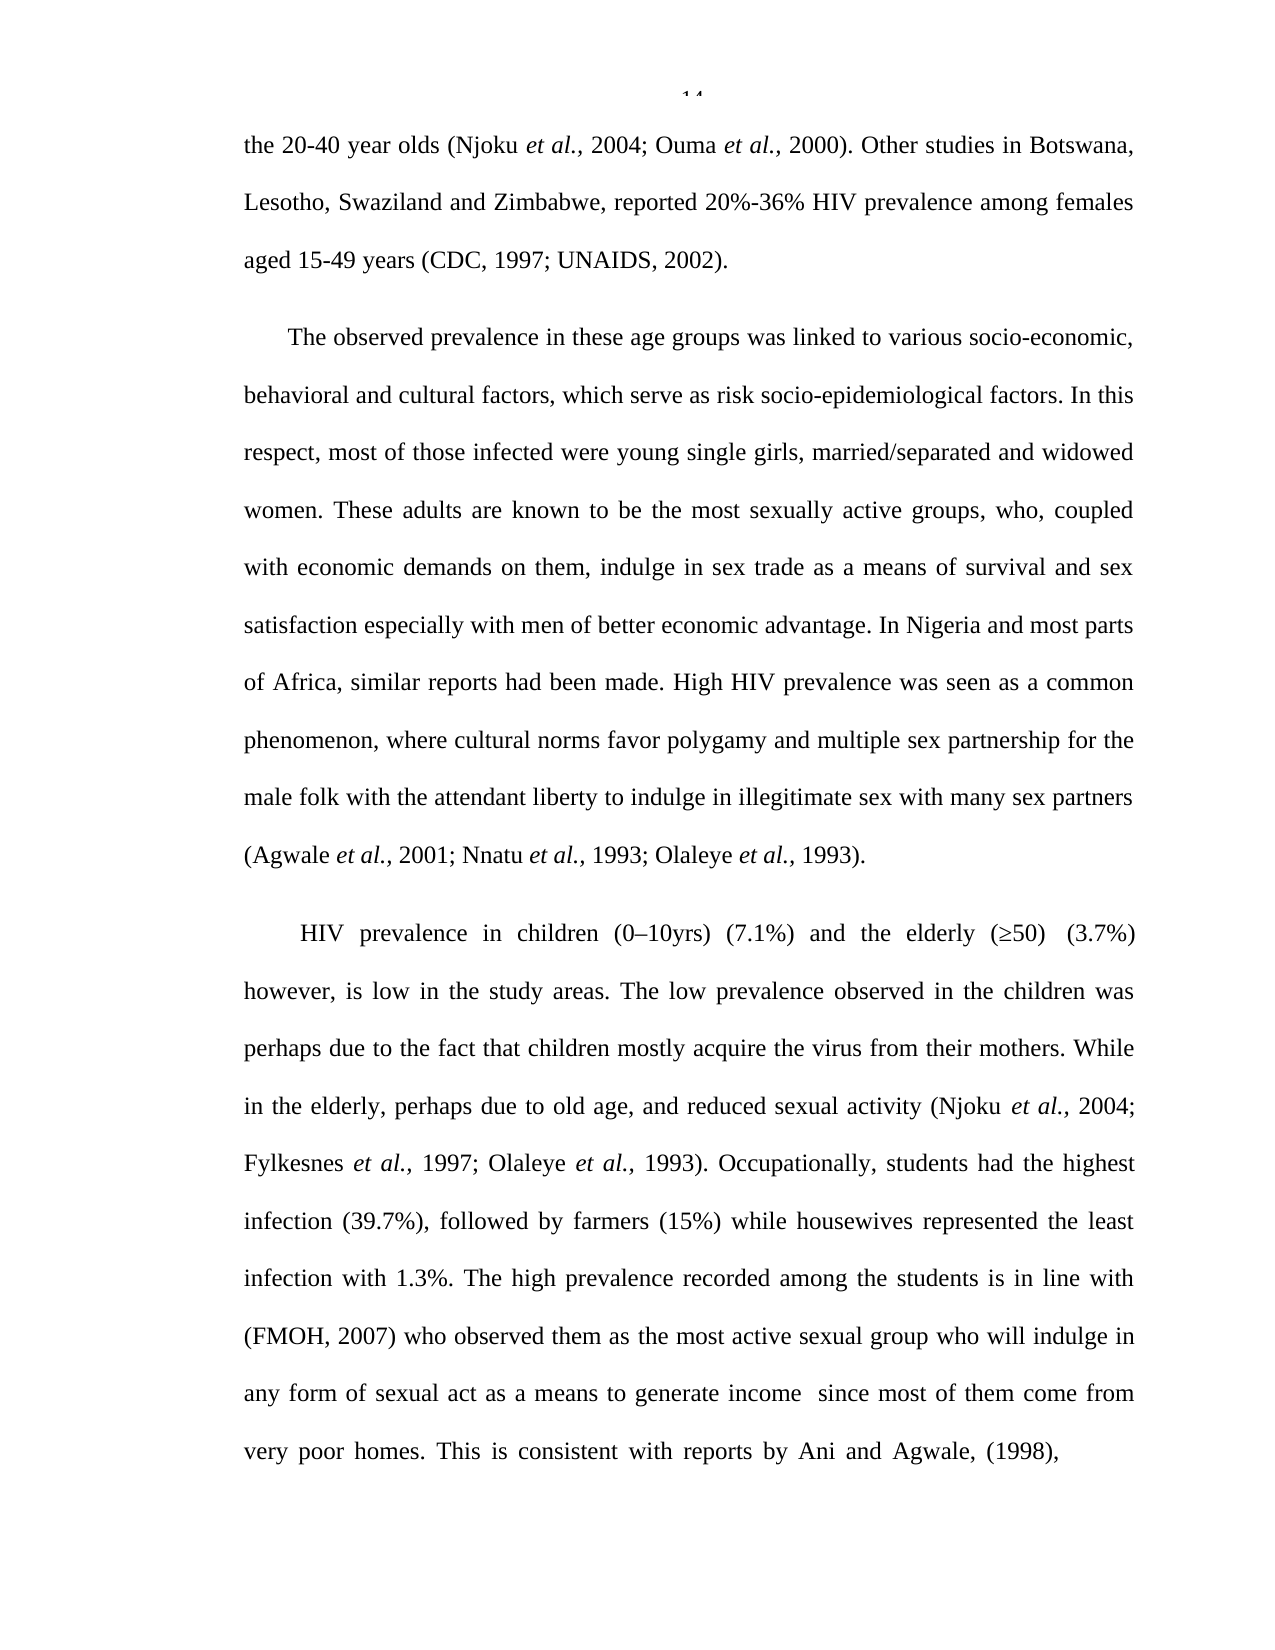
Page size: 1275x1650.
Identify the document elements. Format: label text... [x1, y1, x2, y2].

text the 20-40 year olds (Njoku et al., 2004; Ouma et al., 2000). Other studies in Botswana, Lesotho, Swaziland and Zimbabwe, reported 20%-36% HIV prevalence among females aged 15-49 years (CDC, 1997; UNAIDS, 2002). [244, 130, 1134, 274]
text The observed prevalence in these age groups was linked to various socio-economic, behavioral and cultural factors, which serve as risk socio-epidemiological factors. In this respect, most of those infected were young single girls, married/separated and widowed women. These adults are known to be the most sexually active groups, who, coupled with economic demands on them, indulge in sex trade as a means of survival and sex satisfaction especially with men of better economic advantage. In Nigeria and most parts of Africa, similar reports had been made. High HIV prevalence was seen as a common phenomenon, where cultural norms favor polygamy and multiple sex partnership for the male folk with the attendant liberty to indulge in illegitimate sex with many sex partners (Agwale et al., 2001; Nnatu et al., 1993; Olaleye et al., 1993). [244, 322, 1135, 869]
text HIV prevalence in children (0–10yrs) (7.1%) and the elderly (≥50) (3.7%) however, is low in the study areas. The low prevalence observed in the children was perhaps due to the fact that children mostly acquire the virus from their mothers. While in the elderly, perhaps due to old age, and reduced sexual activity (Njoku et al., 2004; Fylkesnes et al., 1997; Olaleye et al., 1993). Occupationally, students had the highest infection (39.7%), followed by farmers (15%) while housewives represented the least infection with 1.3%. The high prevalence recorded among the students is in line with (FMOH, 2007) who observed them as the most active sexual group who will indulge in any form of sexual act as a means to generate income since most of them come from very poor homes. This is consistent with reports by Ani and Agwale, (1998), [244, 918, 1135, 1464]
